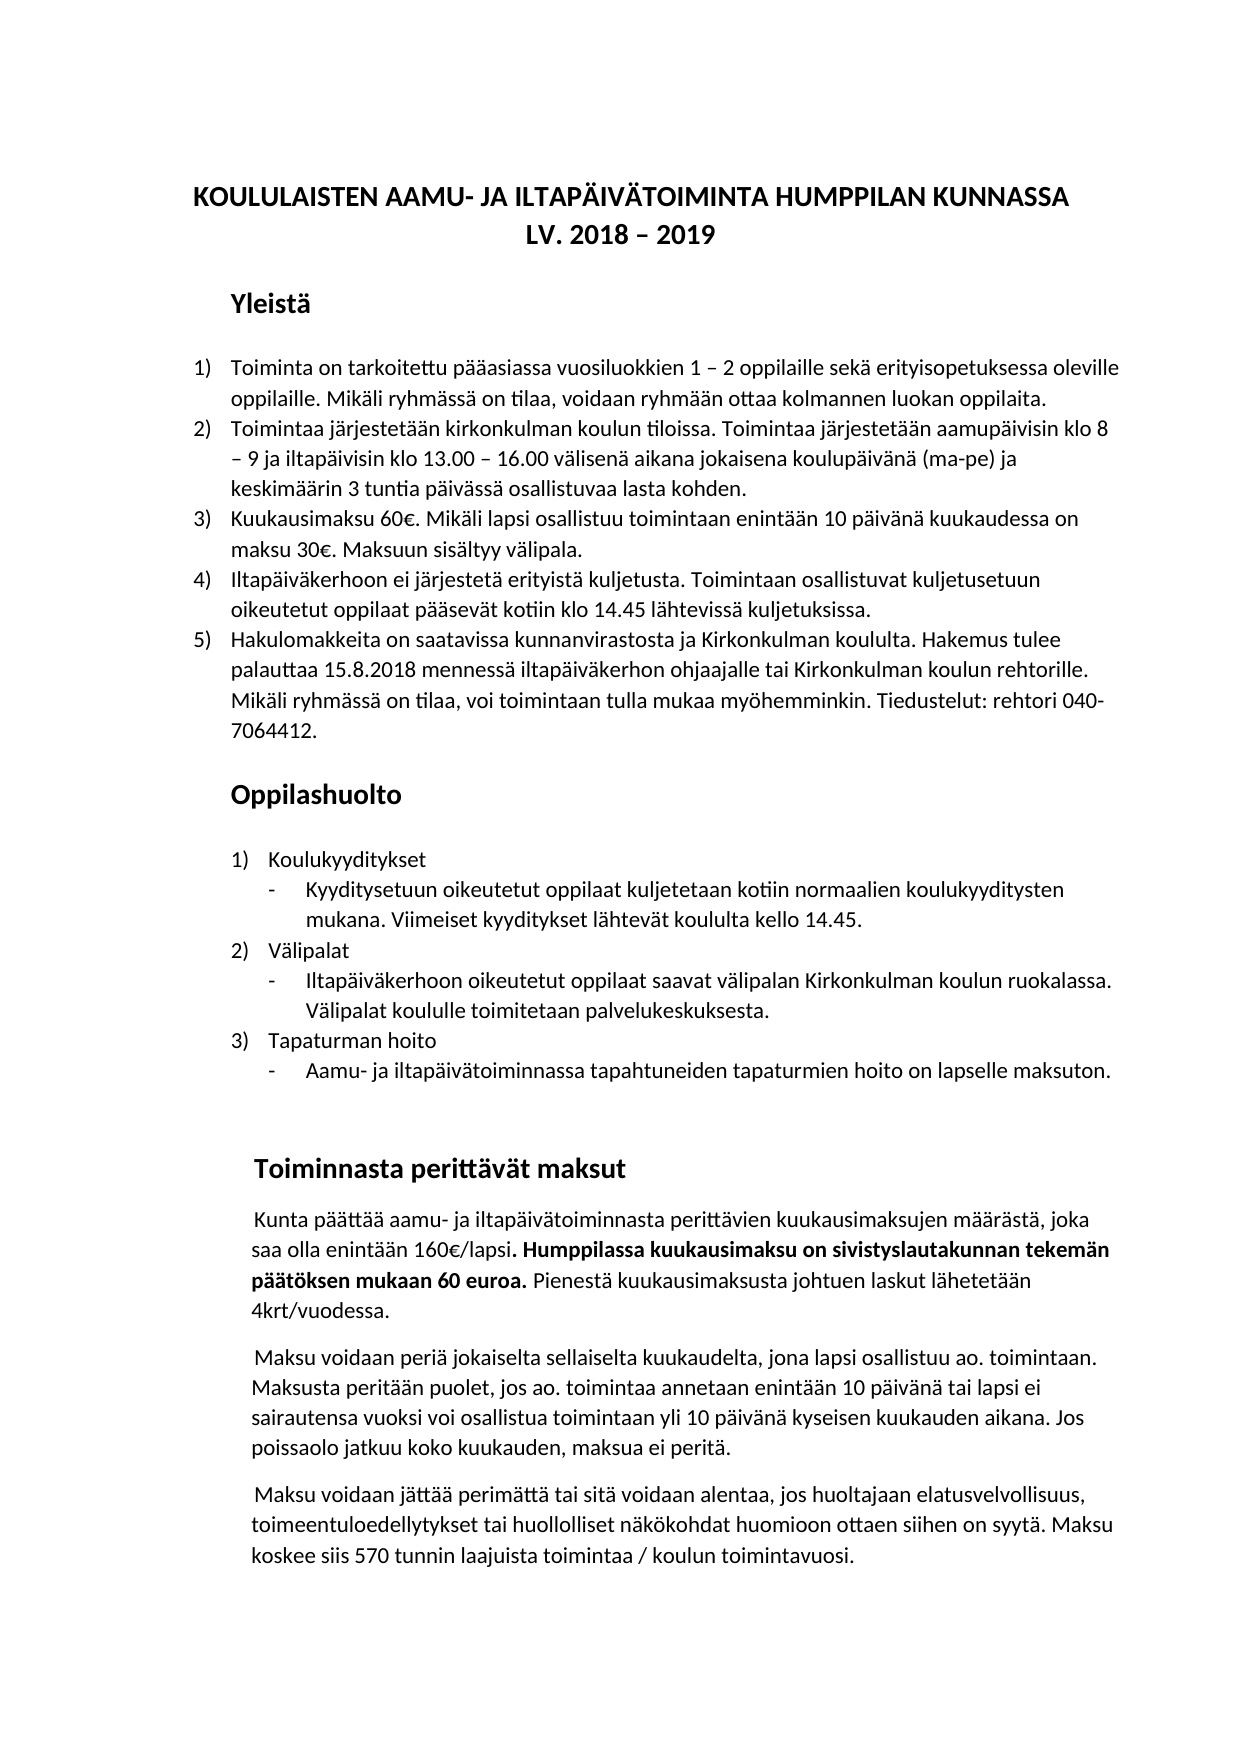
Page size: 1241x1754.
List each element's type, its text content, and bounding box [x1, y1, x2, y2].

list Iltapäiväkerhoon oikeutetut oppilaat saavat välipalan Kirkonkulman koulun ruokalassa. Välipalat koululle toimitetaan palvelukeskuksesta. [268, 966, 1122, 1024]
list Aamu- ja iltapäivätoiminnassa tapahtuneiden tapaturmien hoito on lapselle maksuton. [268, 1057, 1122, 1084]
list Iltapäiväkerhoon ei järjestetä erityistä kuljetusta. Toimintaan osallistuvat kuljetusetuun oikeutetut oppilaat pääsevät kotiin klo 14.45 lähtevissä kuljetuksissa. [193, 565, 1122, 623]
list Hakulomakkeita on saatavissa kunnanvirastosta ja Kirkonkulman koululta. Hakemus tulee palauttaa 15.8.2018 mennessä iltapäiväkerhon ohjaajalle tai Kirkonkulman koulun rehtorille. Mikäli ryhmässä on tilaa, voi toimintaan tulla mukaa myöhemminkin. Tiedustelut: rehtori 040-7064412. [193, 625, 1122, 744]
list Toimintaa järjestetään kirkonkulman koulun tiloissa. Toimintaa järjestetään aamupäivisin klo 8 – 9 ja iltapäivisin klo 13.00 – 16.00 välisenä aikana jokaisena koulupäivänä (ma-pe) ja keskimäärin 3 tuntia päivässä osallistuvaa lasta kohden. [193, 414, 1122, 502]
text Toiminnasta perittävät maksut [118, 1150, 1122, 1186]
list Oppilashuolto [231, 776, 1122, 812]
list Koulukyyditykset [231, 845, 1122, 873]
list Kuukausimaksu 60€. Mikäli lapsi osallistuu toimintaan enintään 10 päivänä kuukaudessa on maksu 30€. Maksuun sisältyy välipala. [193, 504, 1122, 563]
list Kyyditysetuun oikeutetut oppilaat kuljetetaan kotiin normaalien koulukyyditysten mukana. Viimeiset kyyditykset lähtevät koululta kello 14.45. [268, 875, 1122, 933]
text Maksu voidaan jättää perimättä tai sitä voidaan alentaa, jos huoltajaan elatusvelvollisuus, toimeentuloedellytykset tai huollolliset näkökohdat huomioon ottaen siihen on syytä. Maksu koskee siis 570 tunnin laajuista toimintaa / koulun toimintavuosi. [251, 1480, 1122, 1569]
list Tapaturman hoito [231, 1026, 1122, 1054]
list Toiminta on tarkoitettu pääasiassa vuosiluokkien 1 – 2 oppilaille sekä erityisopetuksessa oleville oppilaille. Mikäli ryhmässä on tilaa, voidaan ryhmään ottaa kolmannen luokan oppilaita. [193, 353, 1122, 412]
list KOULULAISTEN AAMU- JA ILTAPÄIVÄTOIMINTA HUMPPILAN KUNNASSA LV. 2018 – 2019 [193, 178, 1122, 252]
text Maksu voidaan periä jokaiselta sellaiselta kuukaudelta, jona lapsi osallistuu ao. toimintaan. Maksusta peritään puolet, jos ao. toimintaa annetaan enintään 10 päivänä tai lapsi ei sairautensa vuoksi voi osallistua toimintaan yli 10 päivänä kyseisen kuukauden aikana. Jos poissaolo jatkuu koko kuukauden, maksua ei peritä. [251, 1343, 1122, 1462]
list Välipalat [231, 936, 1122, 964]
text Kunta päättää aamu- ja iltapäivätoiminnasta perittävien kuukausimaksujen määrästä, joka saa olla enintään 160€/lapsi. Humppilassa kuukausimaksu on sivistyslautakunnan tekemän päätöksen mukaan 60 euroa. Pienestä kuukausimaksusta johtuen laskut lähetetään 4krt/vuodessa. [251, 1205, 1122, 1324]
list Yleistä [193, 285, 1122, 321]
